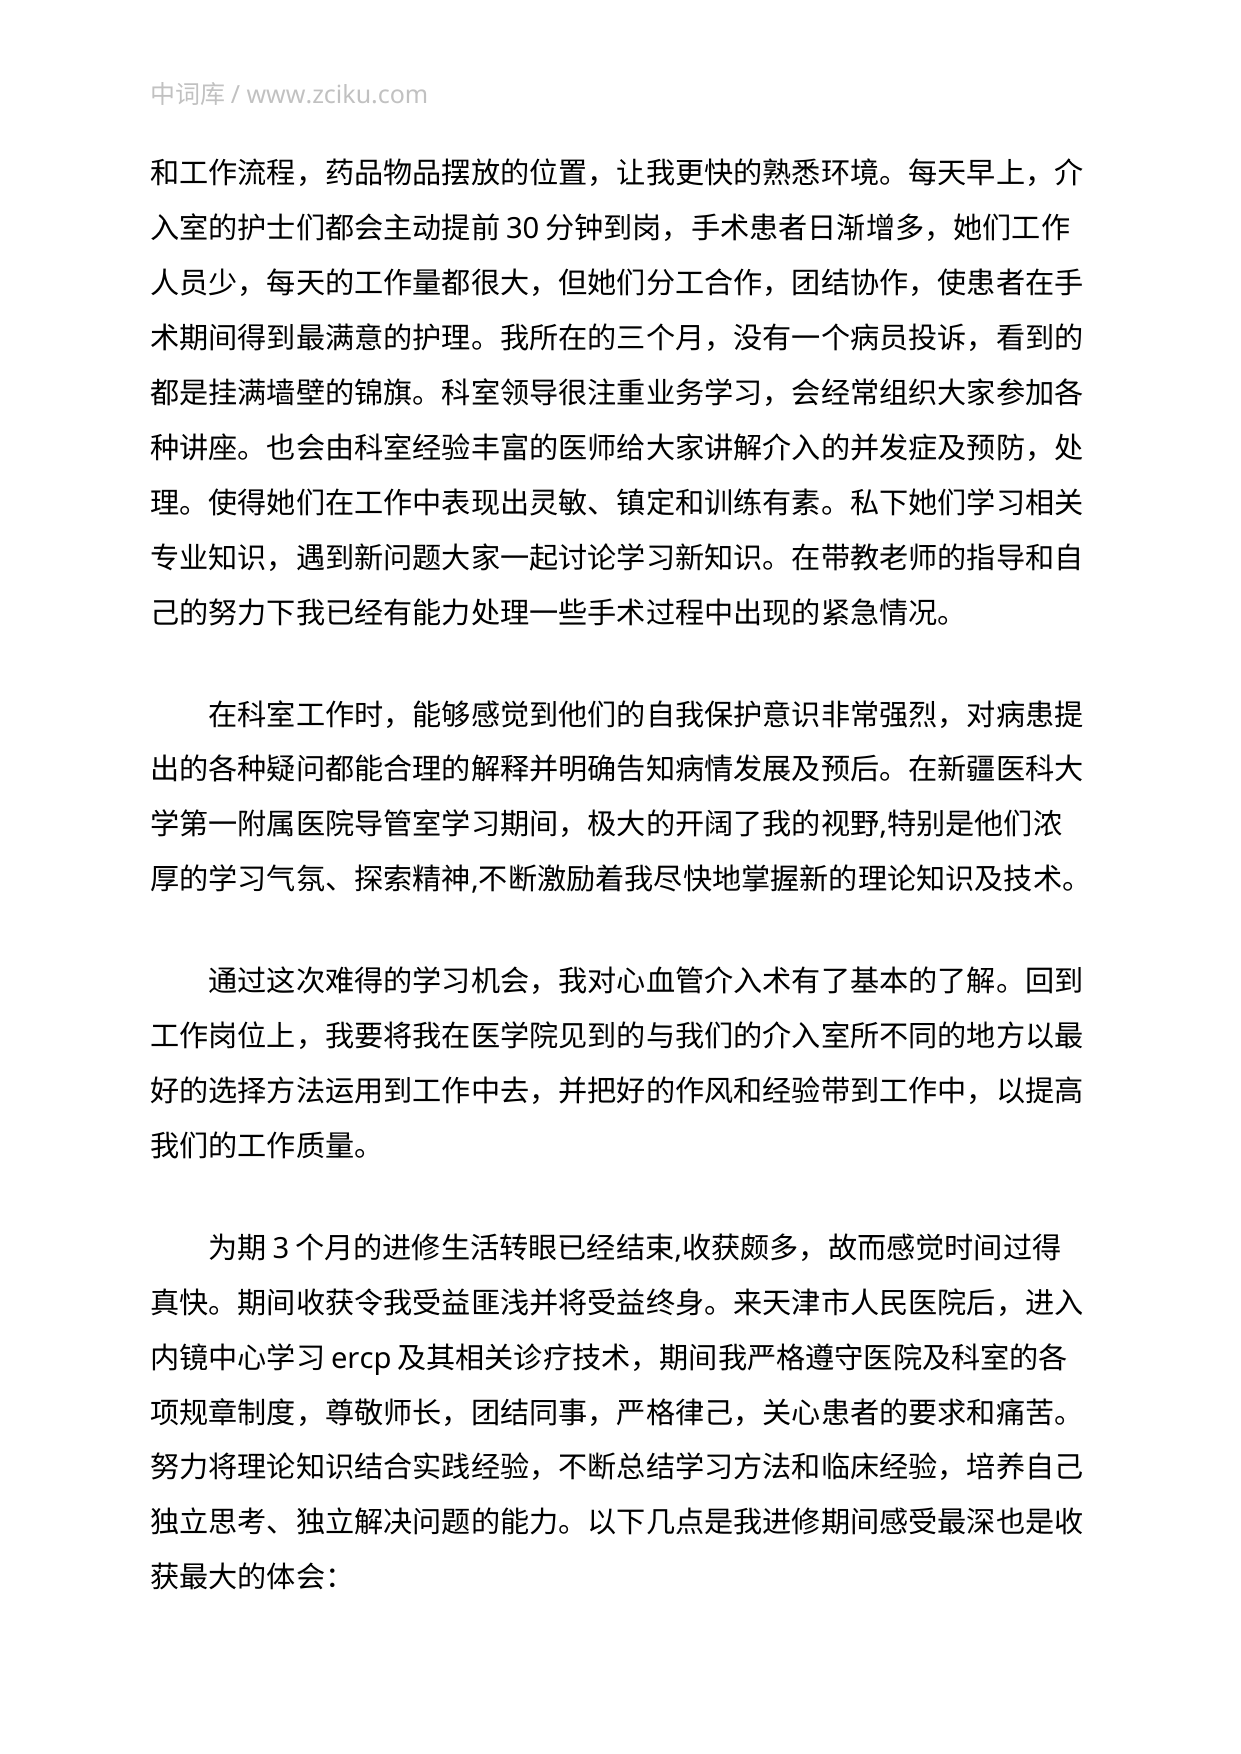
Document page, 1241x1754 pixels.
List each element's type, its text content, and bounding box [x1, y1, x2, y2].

text 通过这次难得的学习机会，我对心血管介入术有了基本的了解。回到工作岗位上，我要将我在医学院见到的与我们的介入室所不同的地方以最好的选择方法运用到工作中去，并把好的作风和经验带到工作中，以提高我们的工作质量。 [150, 958, 1090, 1165]
text 在科室工作时，能够感觉到他们的自我保护意识非常强烈，对病患提出的各种疑问都能合理的解释并明确告知病情发展及预后。在新疆医科大学第一附属医院导管室学习期间，极大的开阔了我的视野,特别是他们浓厚的学习气氛、探索精神,不断激励着我尽快地掌握新的理论知识及技术。 [150, 691, 1090, 898]
text 为期3个月的进修生活转眼已经结束,收获颇多，故而感觉时间过得真快。期间收获令我受益匪浅并将受益终身。来天津市人民医院后，进入内镜中心学习ercp及其相关诊疗技术，期间我严格遵守医院及科室的各项规章制度，尊敬师长，团结同事，严格律己，关心患者的要求和痛苦。努力将理论知识结合实践经验，不断总结学习方法和临床经验，培养自己独立思考、独立解决问题的能力。以下几点是我进修期间感受最深也是收获最大的体会： [150, 1224, 1090, 1596]
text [150, 150, 1090, 632]
